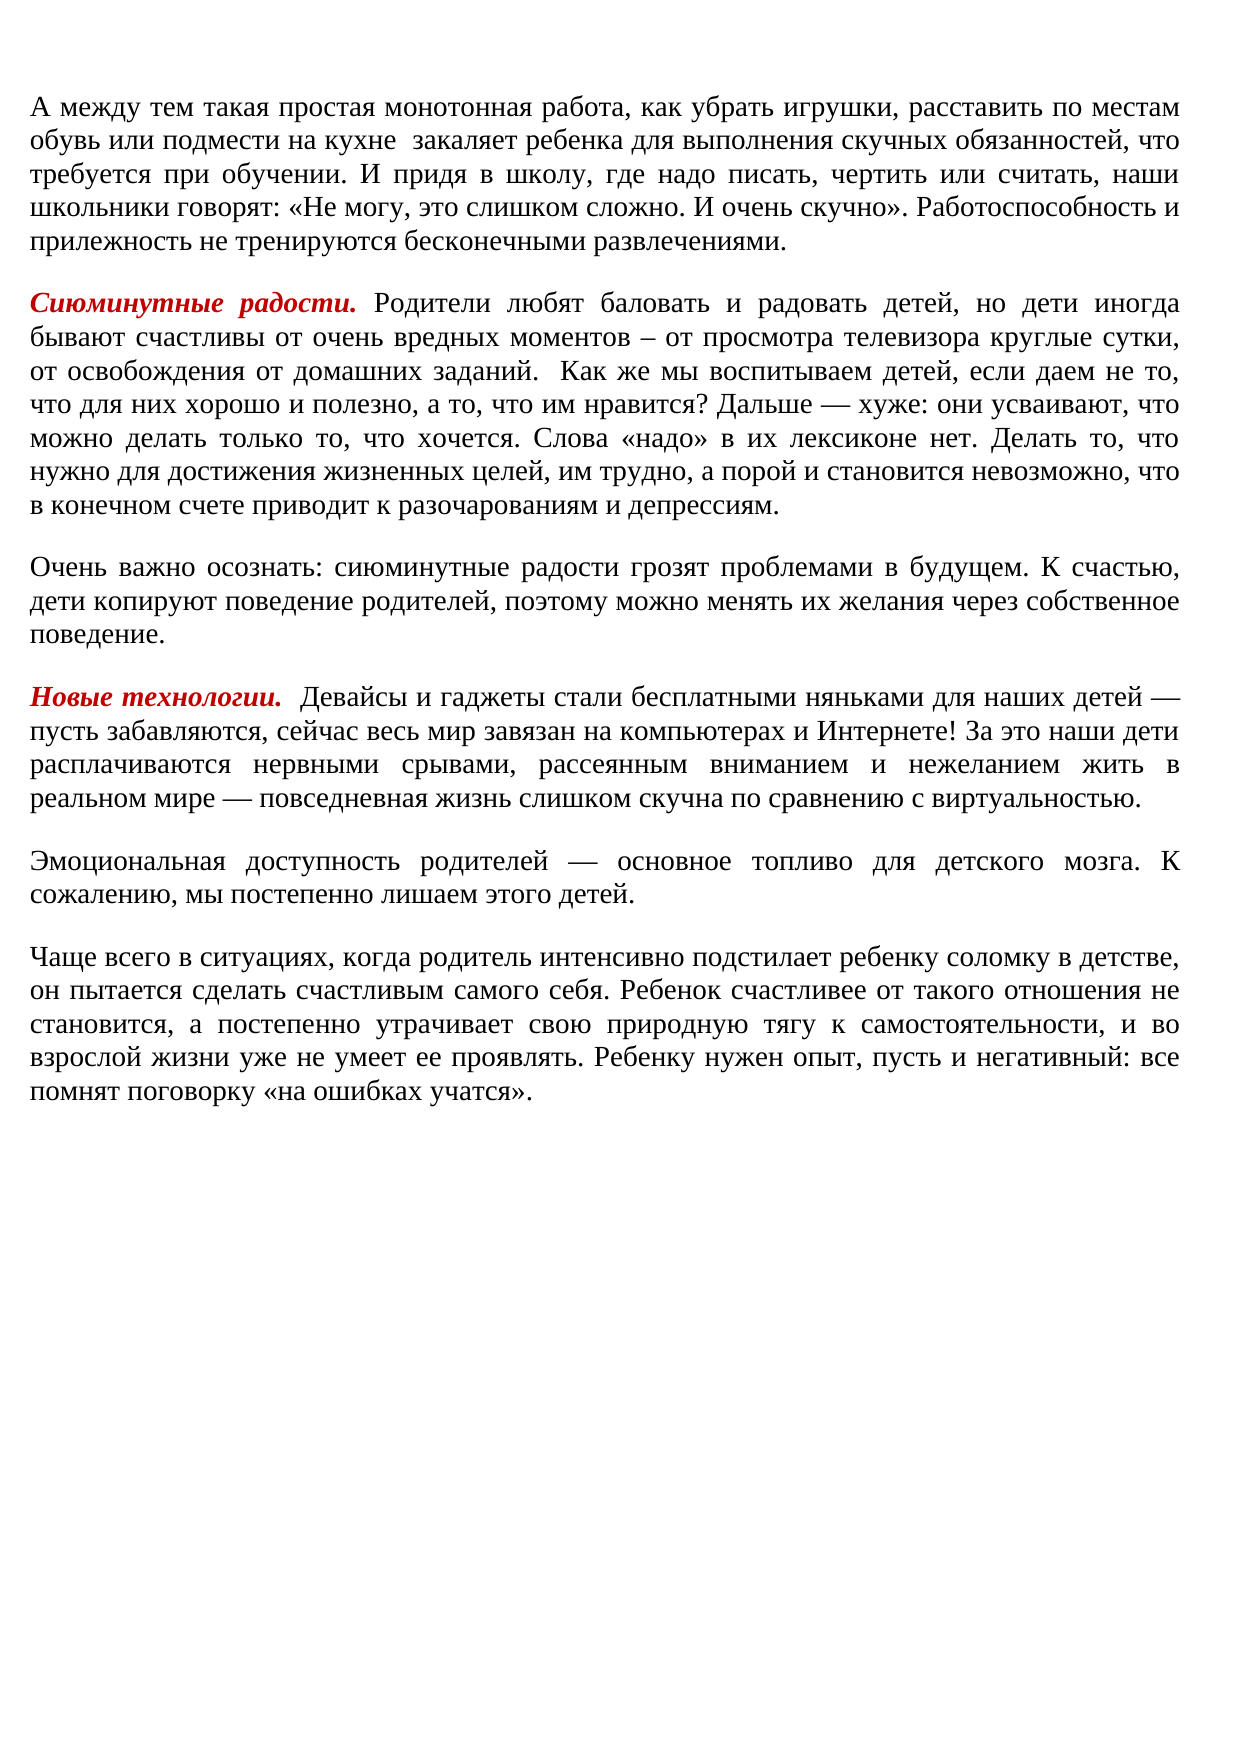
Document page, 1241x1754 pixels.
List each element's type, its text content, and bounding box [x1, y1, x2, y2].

text Сиюминутные радости. Родители любят баловать и радовать детей, но дети иногда бывают счастливы от очень вредных моментов – от просмотра телевизора круглые сутки, от освобождения от домашних заданий. Как же мы воспитываем детей, если даем не то, что для них хорошо и полезно, а то, что им нравится? Дальше — хуже: они усваивают, что можно делать только то, что хочется. Слова «надо» в их лексиконе нет. Делать то, что нужно для достижения жизненных целей, им трудно, а порой и становится невозможно, что в конечном счете приводит к разочарованиям и депрессиям. [29, 286, 1181, 520]
text Очень важно осознать: сиюминутные радости грозят проблемами в будущем. К счастью, дети копируют поведение родителей, поэтому можно менять их желания через собственное поведение. [29, 549, 1181, 650]
text Новые технологии. Девайсы и гаджеты стали бесплатными няньками для наших детей — пусть забавляются, сейчас весь мир завязан на компьютерах и Интернете! За это наши дети расплачиваются нервными срывами, рассеянным вниманием и нежеланием жить в реальном мире — повседневная жизнь слишком скучна по сравнению с виртуальностью. [29, 679, 1181, 813]
text А между тем такая простая монотонная работа, как убрать игрушки, расставить по местам обувь или подмести на кухне закаляет ребенка для выполнения скучных обязанностей, что требуется при обучении. И придя в школу, где надо писать, чертить или считать, наши школьники говорят: «Не могу, это слишком сложно. И очень скучно». Работоспособность и прилежность не тренируются бесконечными развлечениями. [29, 89, 1181, 256]
text Чаще всего в ситуациях, когда родитель интенсивно подстилает ребенку соломку в детстве, он пытается сделать счастливым самого себя. Ребенок счастливее от такого отношения не становится, а постепенно утрачивает свою природную тягу к самостоятельности, и во взрослой жизни уже не умеет ее проявлять. Ребенку нужен опыт, пусть и негативный: все помнят поговорку «на ошибках учатся». [29, 939, 1181, 1107]
text Эмоциональная доступность родителей — основное топливо для детского мозга. К сожалению, мы постепенно лишаем этого детей. [29, 843, 1181, 910]
